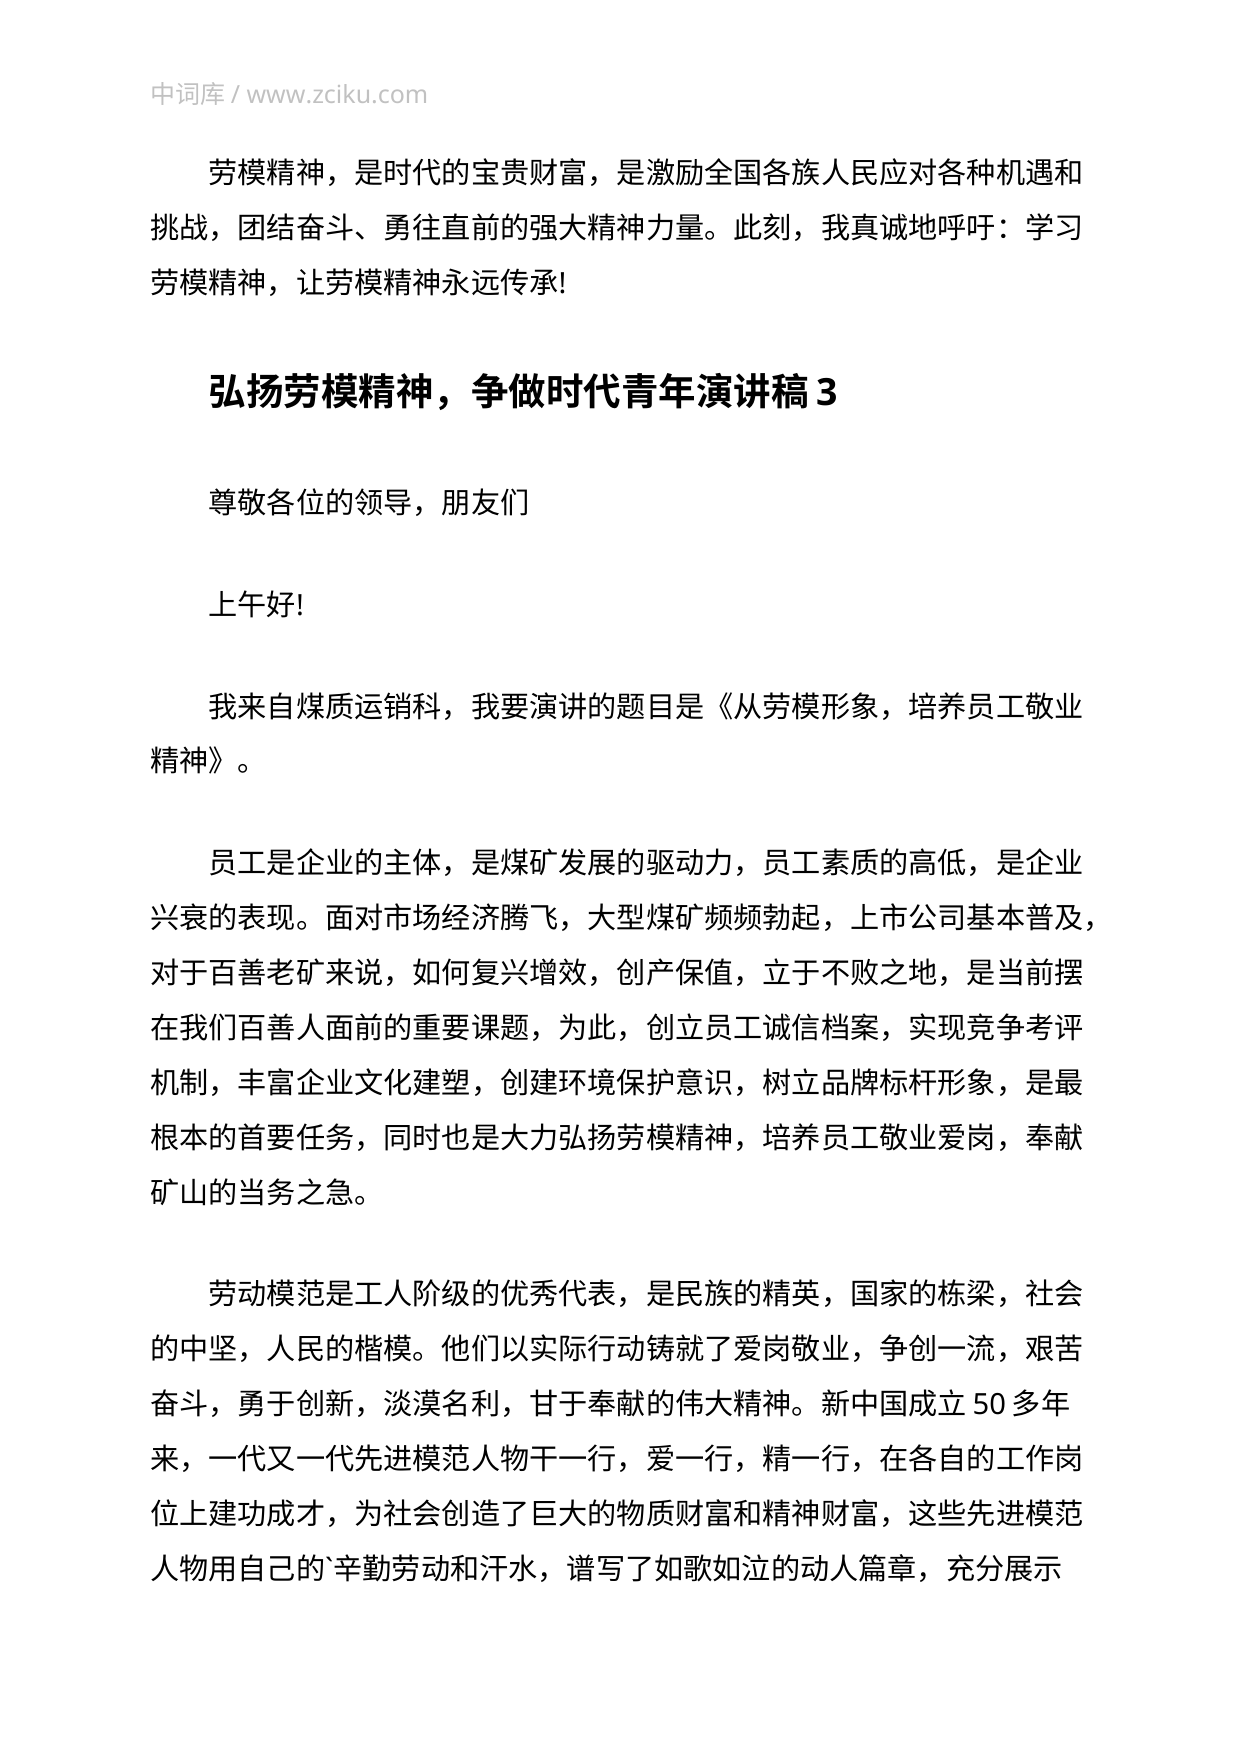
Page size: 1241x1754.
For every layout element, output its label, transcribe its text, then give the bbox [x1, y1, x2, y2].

text 尊敬各位的领导，朋友们 [150, 479, 1090, 522]
text 弘扬劳模精神，争做时代青年演讲稿3 [150, 362, 1090, 416]
text 我来自煤质运销科，我要演讲的题目是《从劳模形象，培养员工敬业精神》。 [150, 683, 1090, 780]
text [150, 1271, 1090, 1588]
text 上午好! [150, 581, 1090, 623]
text 员工是企业的主体，是煤矿发展的驱动力，员工素质的高低，是企业兴衰的表现。面对市场经济腾飞，大型煤矿频频勃起，上市公司基本普及，对于百善老矿来说，如何复兴增效，创产保值，立于不败之地，是当前摆在我们百善人面前的重要课题，为此，创立员工诚信档案，实现竞争考评机制，丰富企业文化建塑，创建环境保护意识，树立品牌标杆形象，是最根本的首要任务，同时也是大力弘扬劳模精神，培养员工敬业爱岗，奉献矿山的当务之急。 [150, 840, 1090, 1211]
text 劳模精神，是时代的宝贵财富，是激励全国各族人民应对各种机遇和挑战，团结奋斗、勇往直前的强大精神力量。此刻，我真诚地呼吁：学习劳模精神，让劳模精神永远传承! [150, 150, 1090, 302]
